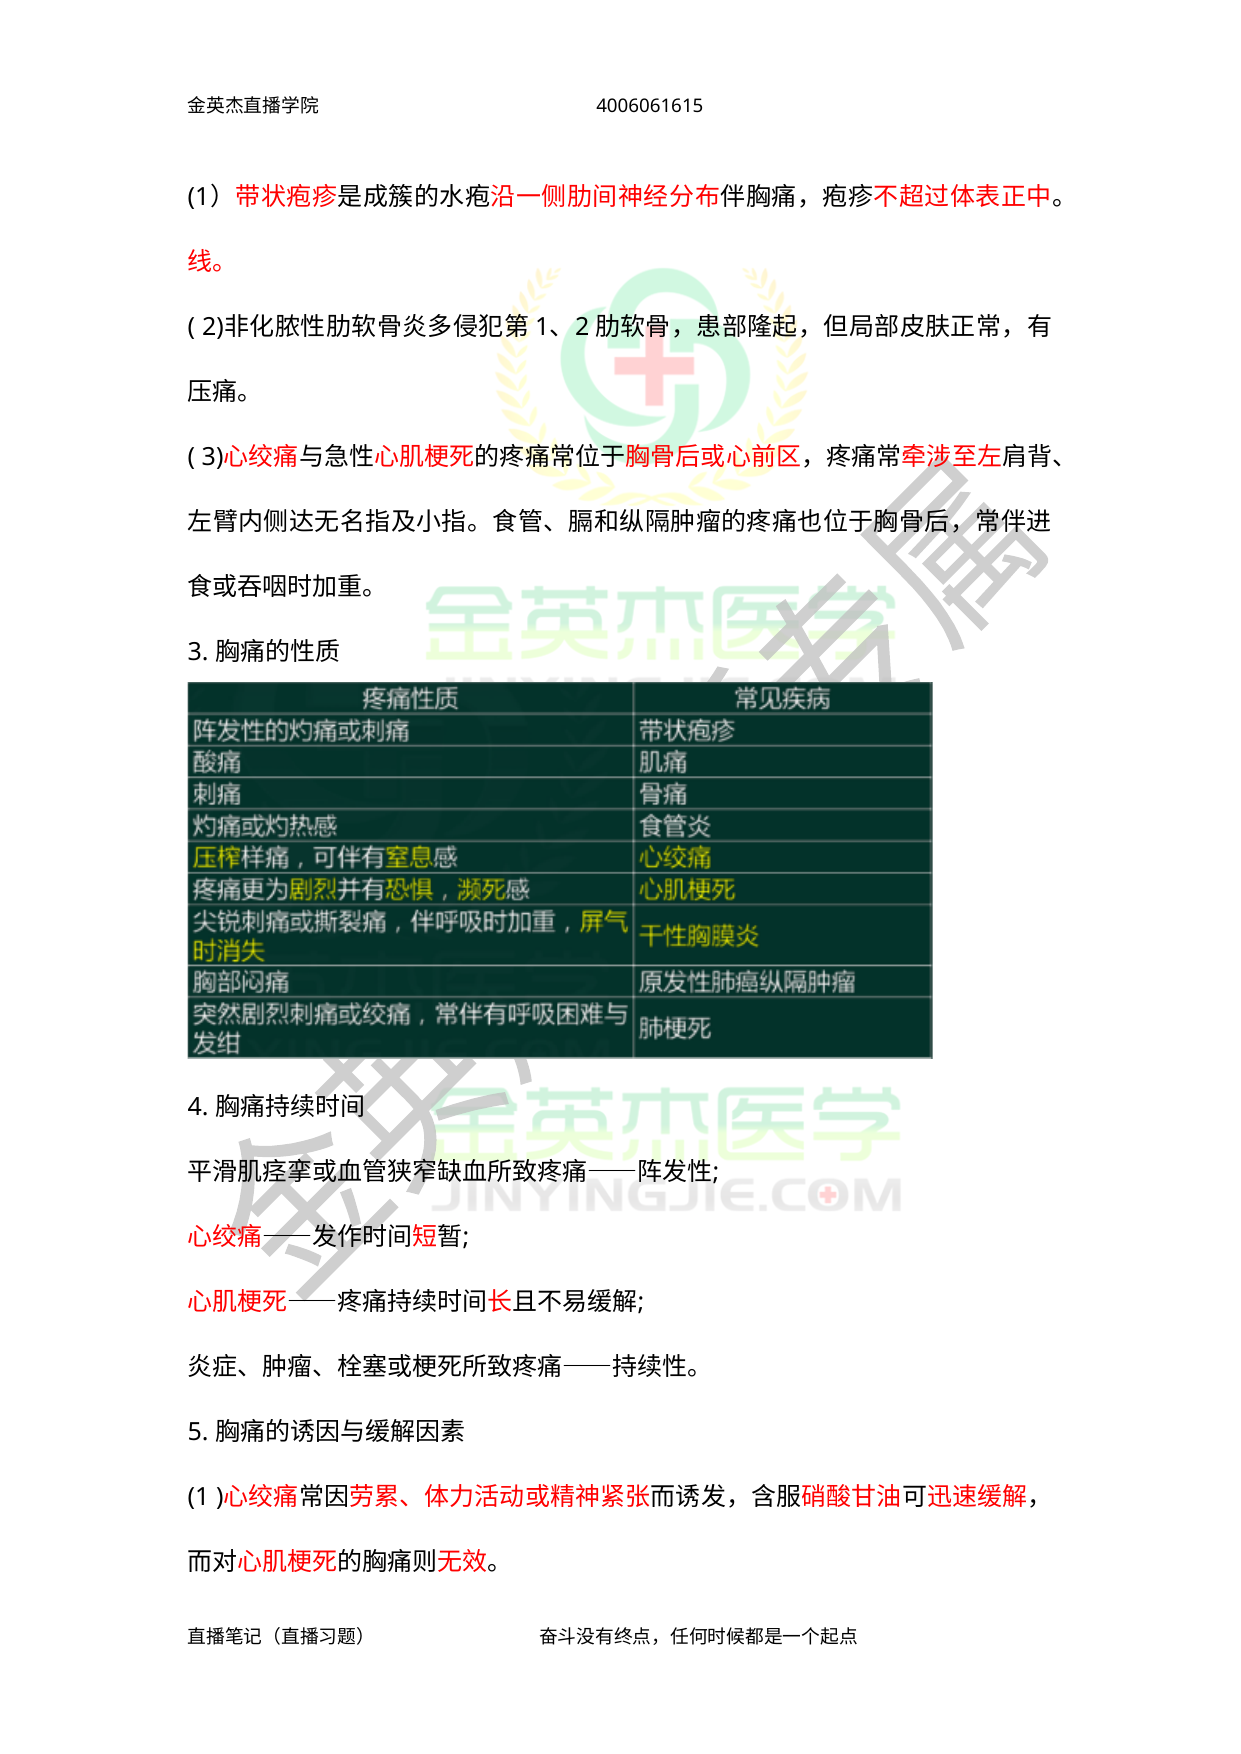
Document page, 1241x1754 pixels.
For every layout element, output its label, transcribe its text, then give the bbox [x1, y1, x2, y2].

list 胸痛的诱因与缓解因素 [187, 1397, 1053, 1462]
picture [187, 682, 933, 1059]
list 胸痛的性质 [187, 617, 1053, 682]
text 炎症、肿瘤、栓塞或梗死所致疼痛——持续性。 [187, 1332, 1053, 1397]
text ( 2)非化脓性肋软骨炎多侵犯第1、2肋软骨，患部隆起，但局部皮肤正常，有压痛。 [187, 292, 1053, 422]
text 心肌梗死——疼痛持续时间长且不易缓解; [187, 1267, 1053, 1332]
text (1）带状疱疹是成簇的水疱沿一侧肋间神经分布伴胸痛，疱疹不超过体表正中。线。 [187, 162, 1053, 292]
text 平滑肌痉挛或血管狭窄缺血所致疼痛——阵发性; [187, 1137, 1053, 1202]
text 心绞痛——发作时间短暂; [187, 1202, 1053, 1267]
text ( 3)心绞痛与急性心肌梗死的疼痛常位于胸骨后或心前区，疼痛常牵涉至左肩背、左臂内侧达无名指及小指。食管、膈和纵隔肿瘤的疼痛也位于胸骨后，常伴进食或吞咽时加重。 [187, 422, 1053, 617]
list 胸痛持续时间 [187, 1072, 1053, 1137]
text (1 )心绞痛常因劳累、体力活动或精神紧张而诱发，含服硝酸甘油可迅速缓解，而对心肌梗死的胸痛则无效。 [187, 1462, 1053, 1592]
